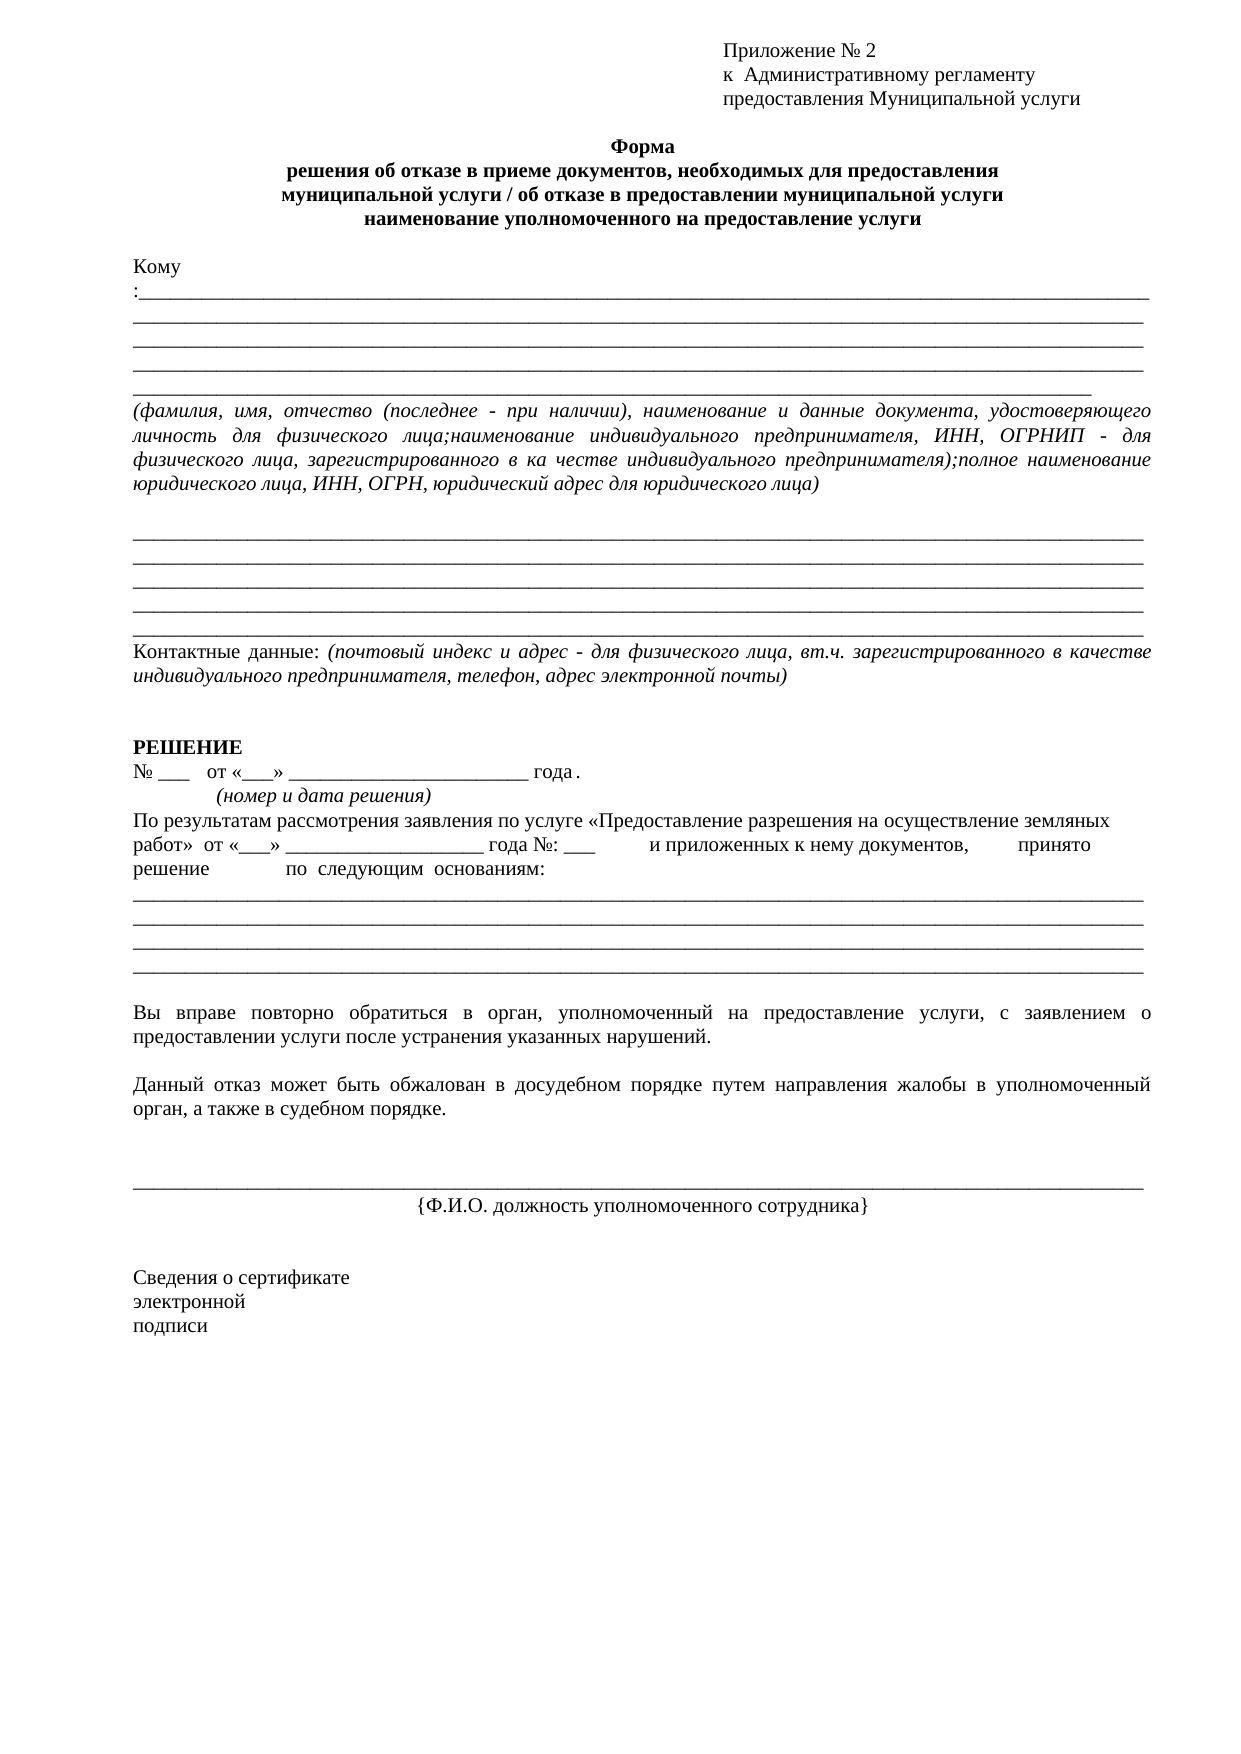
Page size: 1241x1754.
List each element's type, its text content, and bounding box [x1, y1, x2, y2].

text муниципальной услуги / об отказе в предоставлении муниципальной услуги [133, 182, 1152, 206]
text решения об отказе в приеме документов, необходимых для предоставления [133, 158, 1152, 182]
text к Административному регламенту [133, 62, 1152, 86]
text По результатам рассмотрения заявления по услуге «Предоставление разрешения на осуществление земляных работ» от «___» ___________________ года №: ___ и приложенных к нему документов, принято решение по следующим основаниям: ____________________________________________________________________________________________________________________________________________________________________________________________________________________________________________________________________________________________________________________________________________________________________________________________________ [133, 807, 1152, 976]
text Форма [133, 134, 1152, 158]
text (фамилия, имя, отчество (последнее - при наличии), наименование и данные документа, удостоверяющего личность для физического лица;наименование индивидуального предпринимателя, ИНН, ОГРНИП - для физического лица, зарегистрированного в ка честве индивидуального предпринимателя);полное наименование юридического лица, ИНН, ОГРН, юридический адрес для юридического лица) [133, 398, 1152, 495]
text _________________________________________________________________________________________________ [133, 1168, 1152, 1192]
text Контактные данные: (почтовый индекс и адрес - для физического лица, вт.ч. зарегистрированного в качестве индивидуального предпринимателя, телефон, адрес электронной почты) [133, 639, 1152, 687]
text № ___ от «___» _______________________ года . [133, 759, 1152, 783]
text наименование уполномоченного на предоставление услуги [133, 206, 1152, 230]
text Данный отказ может быть обжалован в досудебном порядке путем направления жалобы в уполномоченный орган, а также в судебном порядке. [133, 1072, 1152, 1120]
text Кому:________________________________________________________________________________________________________________________________________________________________________________________________________________________________________________________________________________________________________________________________________________________________________________________________________________________________________________________________________________________________ [133, 254, 1152, 398]
text Сведения о сертификате электронной подписи [133, 1265, 1152, 1337]
text {Ф.И.О. должность уполномоченного сотрудника} [133, 1192, 1152, 1217]
text Вы вправе повторно обратиться в орган, уполномоченный на предоставление услуги, с заявлением о предоставлении услуги после устранения указанных нарушений. [133, 1000, 1152, 1048]
text РЕШЕНИЕ [133, 735, 1152, 759]
text Приложение № 2 [133, 37, 1152, 62]
text (номер и дата решения) [133, 783, 1152, 807]
text предоставления Муниципальной услуги [133, 86, 1152, 110]
text _____________________________________________________________________________________________________________________________________________________________________________________________________________________________________________________________________________________________________________________________________________________________________________________________________________________________________________________________________________________________________ [133, 519, 1152, 639]
